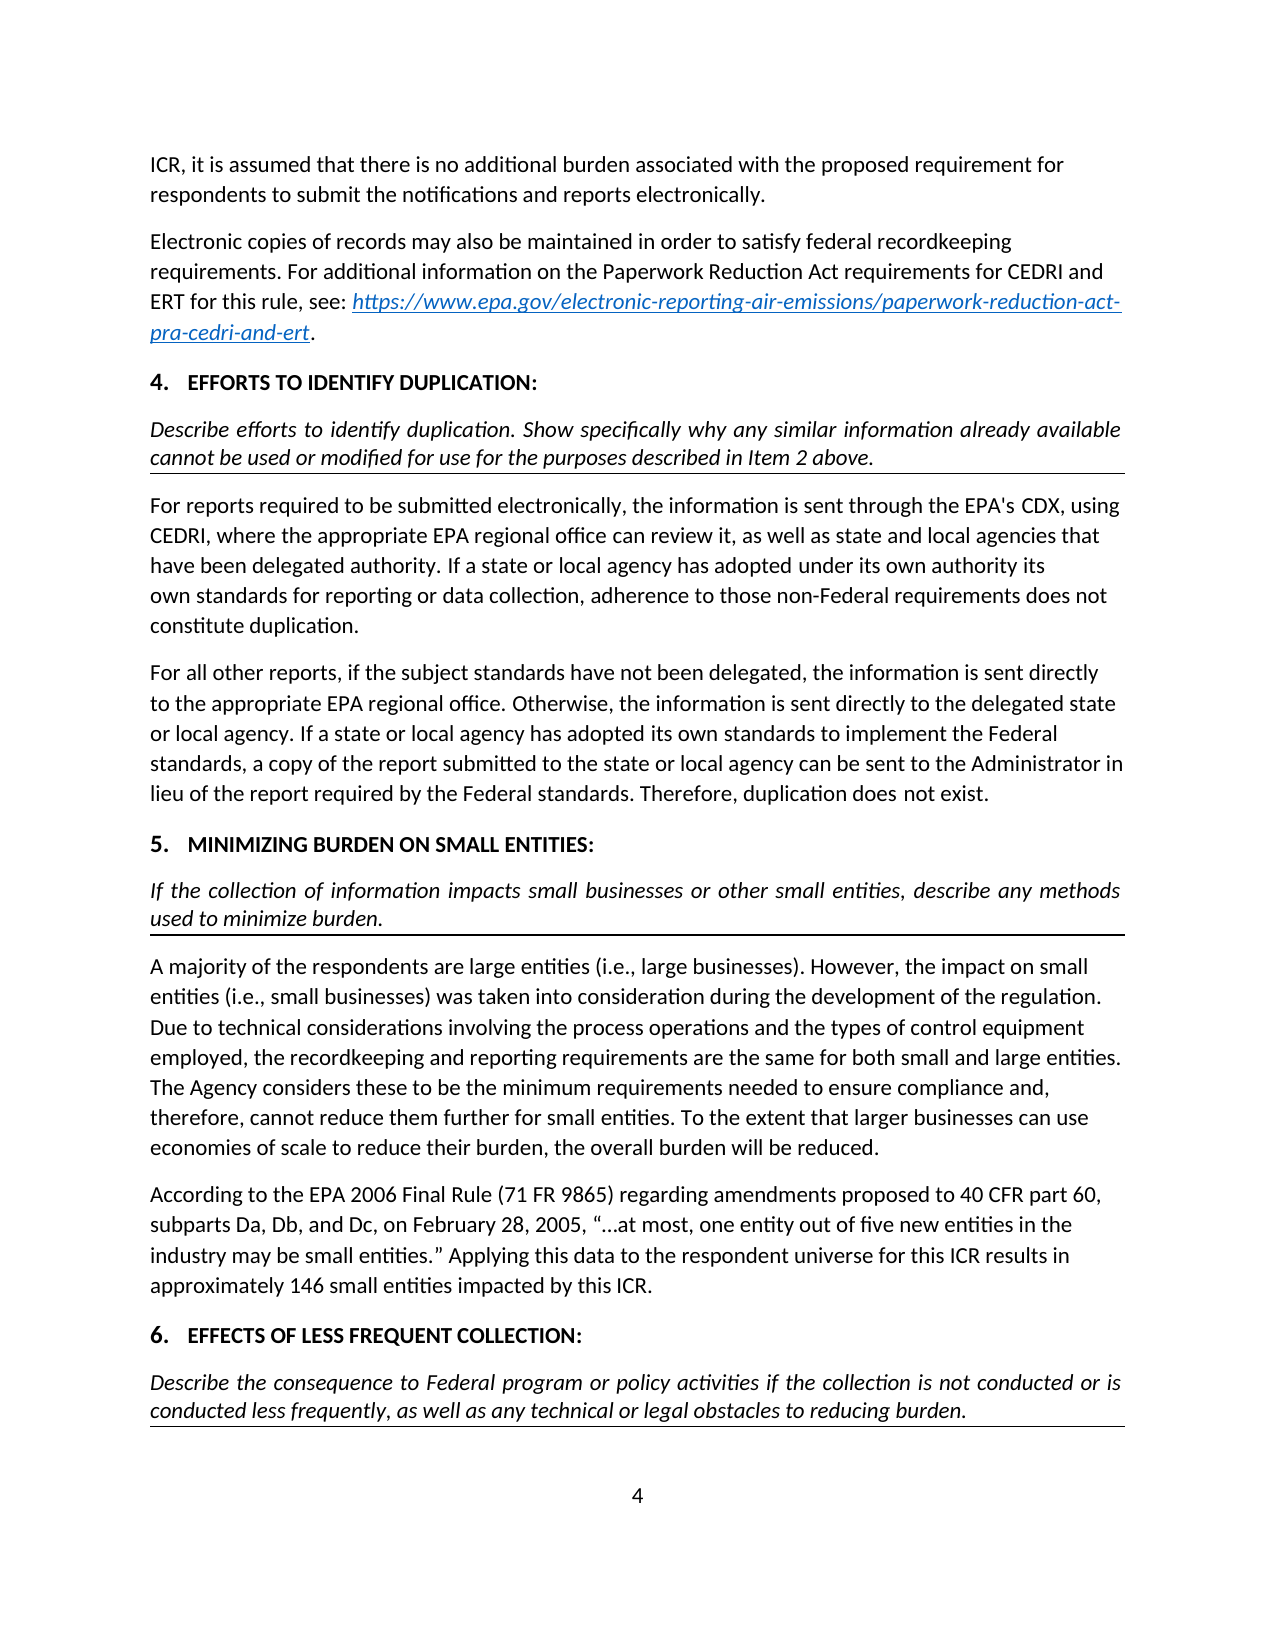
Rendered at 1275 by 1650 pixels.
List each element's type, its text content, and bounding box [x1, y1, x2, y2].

subtitle MINIMIZING BURDEN ON SMALL ENTITIES: [150, 828, 1125, 858]
text Electronic copies of records may also be maintained in order to satisfy federal recordkeeping requirements. For additional information on the Paperwork Reduction Act requirements for CEDRI and ERT for this rule, see: https://www.epa.gov/electronic-reporting-air-emissions/paperwork-reduction-act-pra-cedri-and-ert. [150, 227, 1125, 346]
text According to the EPA 2006 Final Rule (71 FR 9865) regarding amendments proposed to 40 CFR part 60, subparts Da, Db, and Dc, on February 28, 2005, “…at most, one entity out of five new entities in the industry may be small entities.” Applying this data to the respondent universe for this ICR results in approximately 146 small entities impacted by this ICR. [150, 1180, 1125, 1299]
text For all other reports, if the subject standards have not been delegated, the information is sent directly to the appropriate EPA regional office. Otherwise, the information is sent directly to the delegated state or local agency. If a state or local agency has adopted its own standards to implement the Federal standards, a copy of the report submitted to the state or local agency can be sent to the Administrator in lieu of the report required by the Federal standards. Therefore, duplication does not exist. [150, 658, 1125, 807]
text Describe the consequence to Federal program or policy activities if the collection is not conducted or is conducted less frequently, as well as any technical or legal obstacles to reducing burden. [150, 1368, 1125, 1426]
text Describe efforts to identify duplication. Show specifically why any similar information already available cannot be used or modified for use for the purposes described in Item 2 above. [150, 415, 1125, 473]
text A majority of the respondents are large entities (i.e., large businesses). However, the impact on small entities (i.e., small businesses) was taken into consideration during the development of the regulation. Due to technical considerations involving the process operations and the types of control equipment employed, the recordkeeping and reporting requirements are the same for both small and large entities. The Agency considers these to be the minimum requirements needed to ensure compliance and, therefore, cannot reduce them further for small entities. To the extent that larger businesses can use economies of scale to reduce their burden, the overall burden will be reduced. [150, 952, 1125, 1162]
subtitle EFFORTS TO IDENTIFY DUPLICATION: [150, 366, 1125, 397]
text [150, 150, 1125, 208]
text For reports required to be submitted electronically, the information is sent through the EPA's CDX, using CEDRI, where the appropriate EPA regional office can review it, as well as state and local agencies that have been delegated authority. If a state or local agency has adopted under its own authority its own standards for reporting or data collection, adherence to those non-Federal requirements does not constitute duplication. [150, 491, 1125, 639]
text If the collection of information impacts small businesses or other small entities, describe any methods used to minimize burden. [150, 876, 1125, 934]
subtitle EFFECTS OF LESS FREQUENT COLLECTION: [150, 1320, 1125, 1350]
